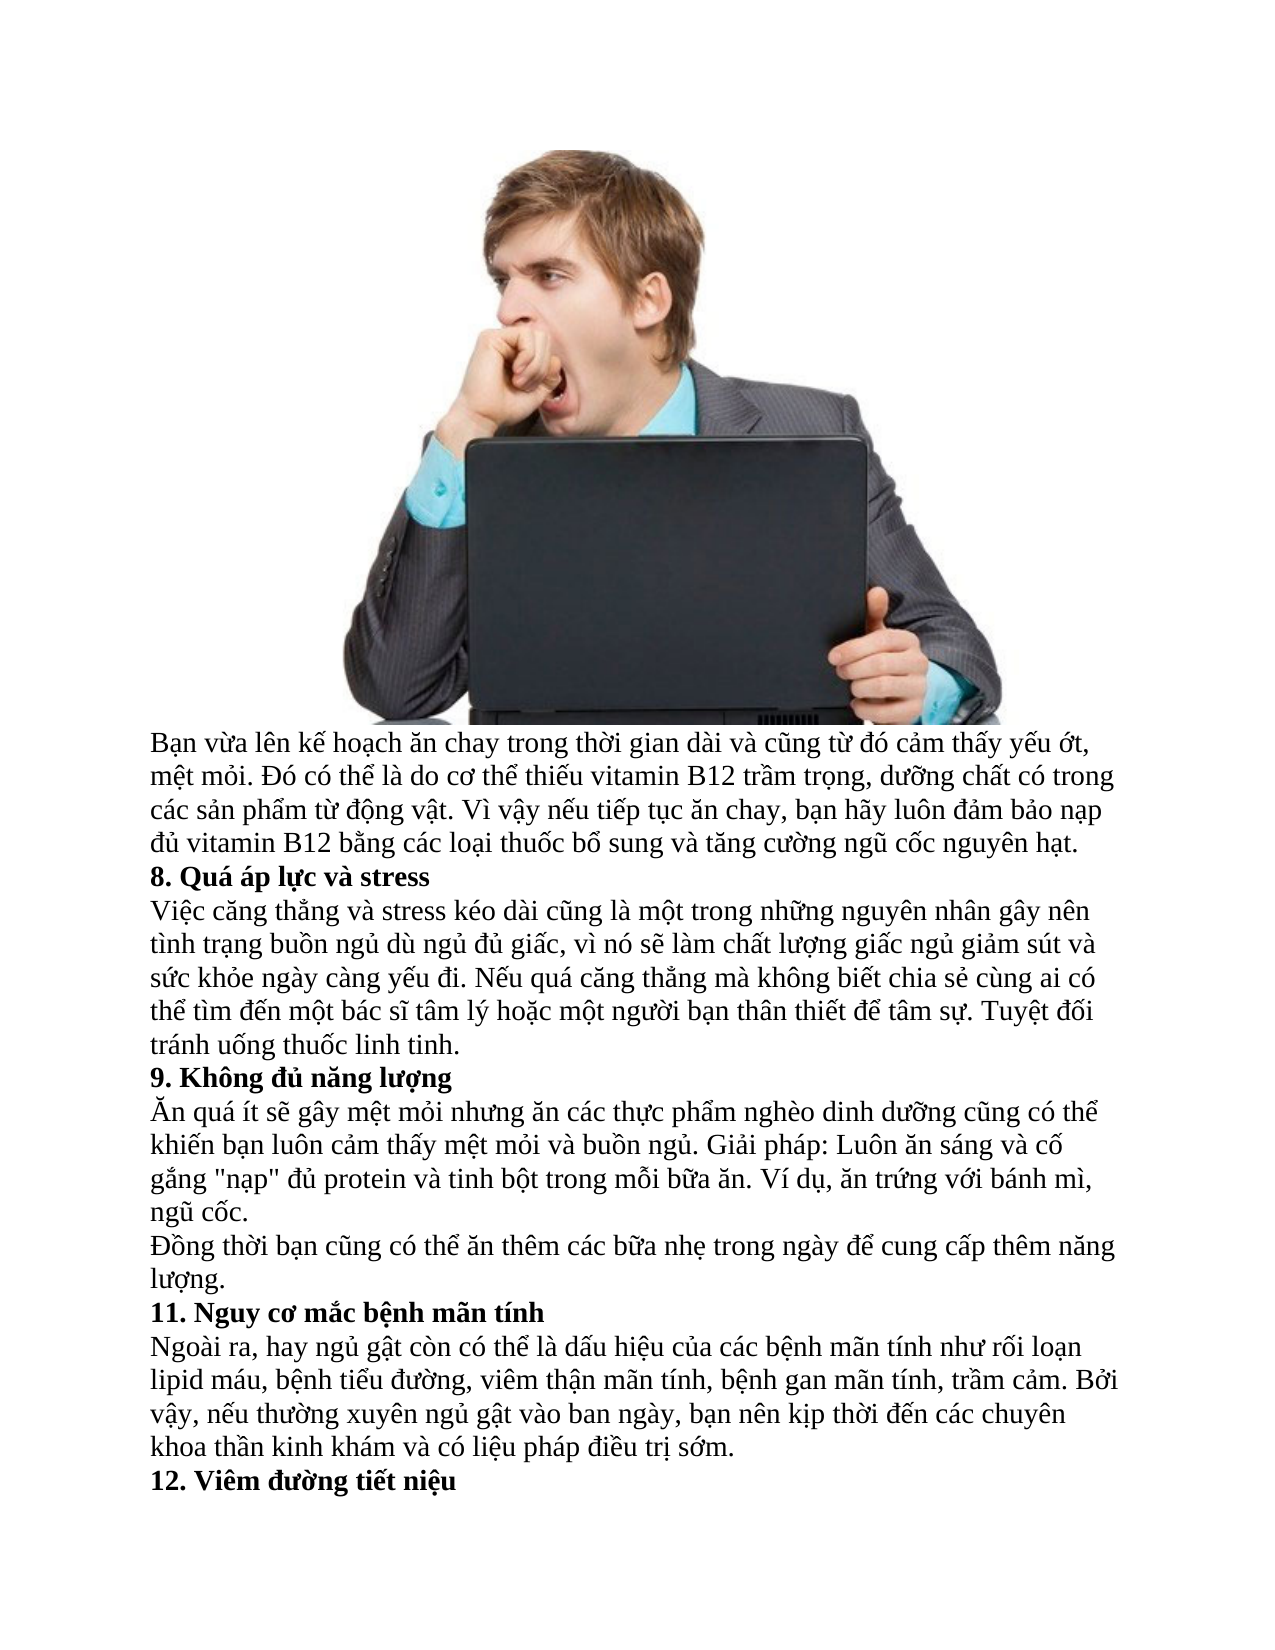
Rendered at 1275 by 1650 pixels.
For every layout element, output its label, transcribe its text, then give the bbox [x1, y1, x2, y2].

text Ăn quá ít sẽ gây mệt mỏi nhưng ăn các thực phẩm nghèo dinh dưỡng cũng có thể khiến bạn luôn cảm thấy mệt mỏi và buồn ngủ. Giải pháp: Luôn ăn sáng và cố gắng "nạp" đủ protein và tinh bột trong mỗi bữa ăn. Ví dụ, ăn trứng với bánh mì, ngũ cốc. [150, 1094, 1125, 1228]
text 9. Không đủ năng lượng [150, 1060, 1125, 1094]
picture [168, 150, 1107, 725]
text 8. Quá áp lực và stress [150, 859, 1125, 893]
text Ngoài ra, hay ngủ gật còn có thể là dấu hiệu của các bệnh mãn tính như rối loạn lipid máu, bệnh tiểu đường, viêm thận mãn tính, bệnh gan mãn tính, trầm cảm. Bởi vậy, nếu thường xuyên ngủ gật vào ban ngày, bạn nên kịp thời đến các chuyên khoa thần kinh khám và có liệu pháp điều trị sớm. [150, 1329, 1125, 1463]
text Việc căng thẳng và stress kéo dài cũng là một trong những nguyên nhân gây nên tình trạng buồn ngủ dù ngủ đủ giấc, vì nó sẽ làm chất lượng giấc ngủ giảm sút và sức khỏe ngày càng yếu đi. Nếu quá căng thẳng mà không biết chia sẻ cùng ai có thể tìm đến một bác sĩ tâm lý hoặc một người bạn thân thiết để tâm sự. Tuyệt đối tránh uống thuốc linh tinh. [150, 893, 1125, 1060]
text Bạn vừa lên kế hoạch ăn chay trong thời gian dài và cũng từ đó cảm thấy yếu ớt, mệt mỏi. Đó có thể là do cơ thể thiếu vitamin B12 trầm trọng, dưỡng chất có trong các sản phẩm từ động vật. Vì vậy nếu tiếp tục ăn chay, bạn hãy luôn đảm bảo nạp đủ vitamin B12 bằng các loại thuốc bổ sung và tăng cường ngũ cốc nguyên hạt. [150, 725, 1125, 859]
text 11. Nguy cơ mắc bệnh mãn tính [150, 1295, 1125, 1329]
text Đồng thời bạn cũng có thể ăn thêm các bữa nhẹ trong ngày để cung cấp thêm năng lượng. [150, 1228, 1125, 1295]
text 12. Viêm đường tiết niệu [150, 1463, 1125, 1496]
